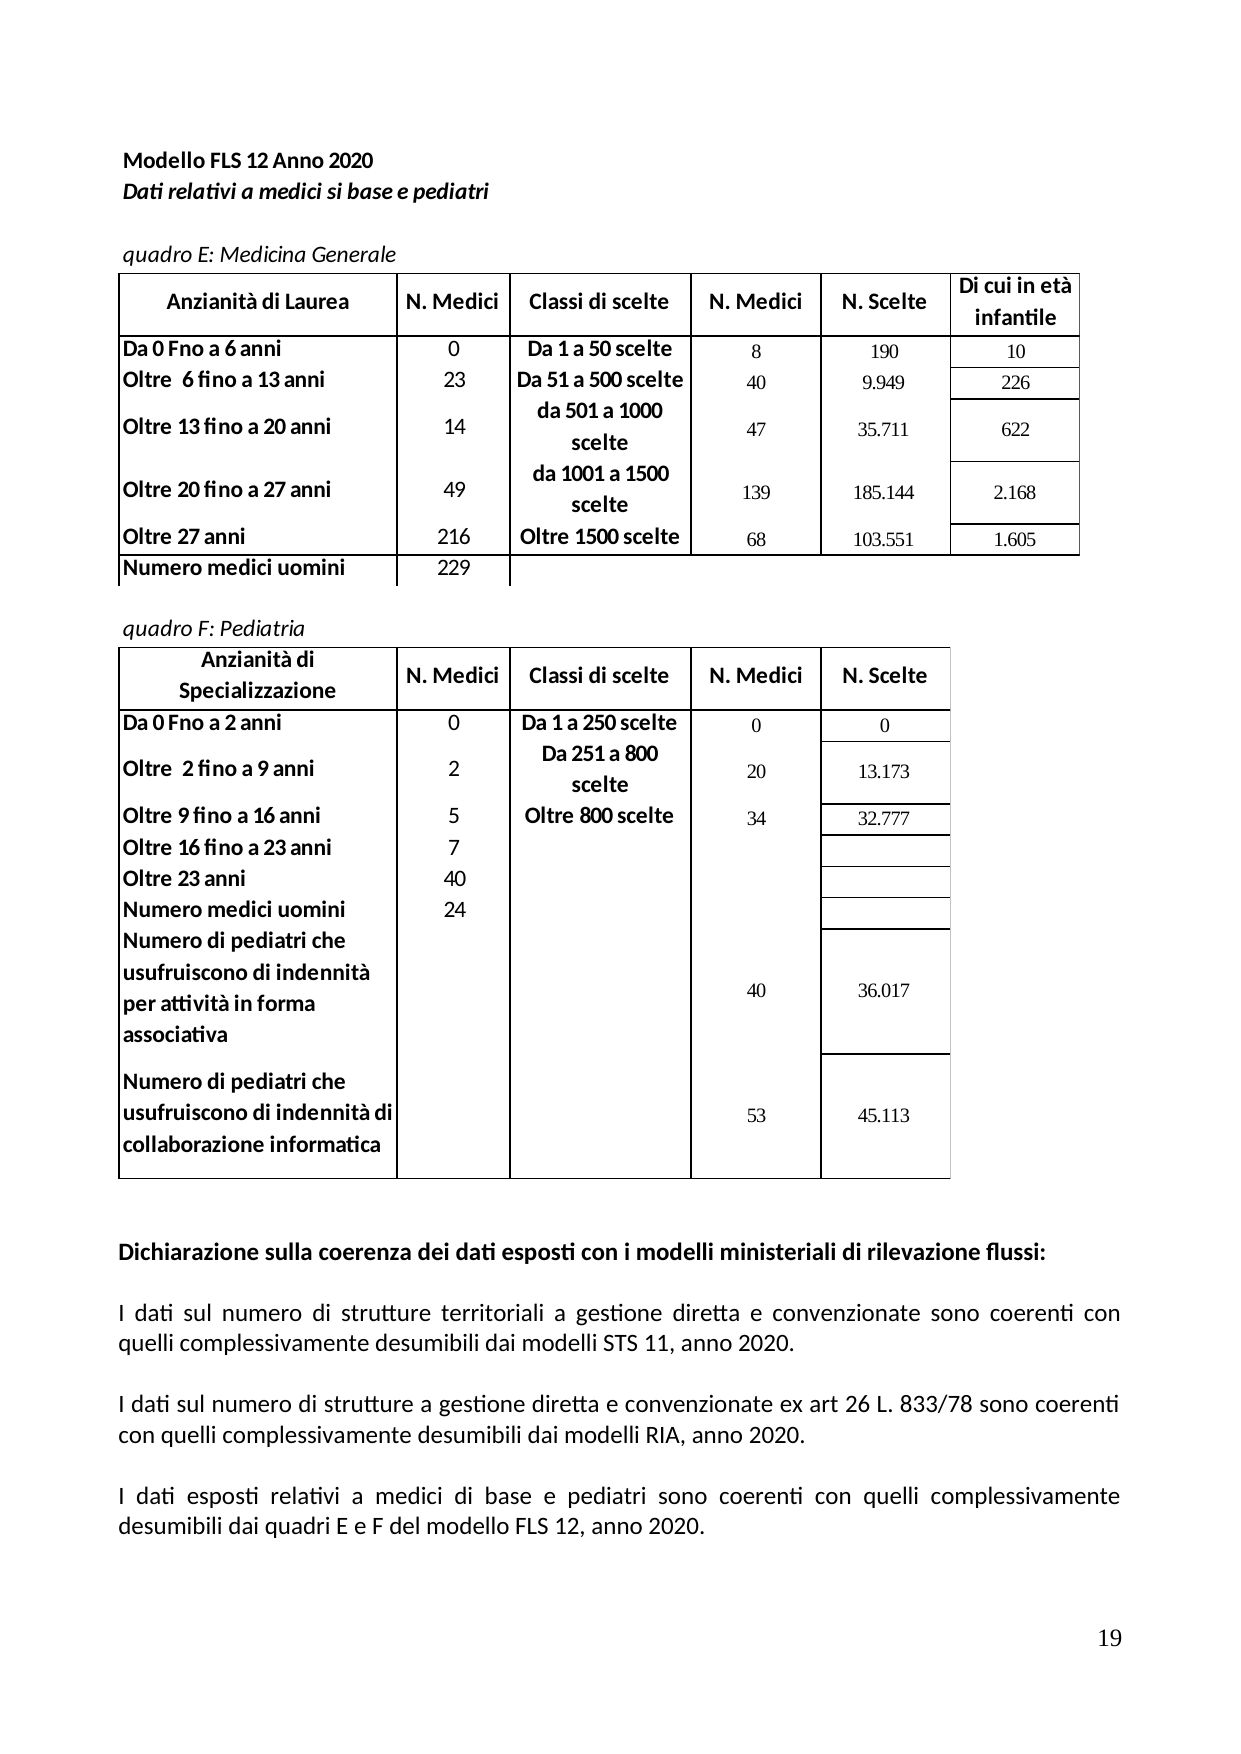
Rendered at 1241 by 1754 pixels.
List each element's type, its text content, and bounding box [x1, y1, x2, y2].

text I dati sul numero di strutture territoriali a gestione diretta e convenzionate sono coerenti con quelli complessivamente desumibili dai modelli STS 11, anno 2020. [118, 1297, 1122, 1358]
text Dichiarazione sulla coerenza dei dati esposti con i modelli ministeriali di rilevazione flussi: [118, 1236, 1122, 1266]
text I dati sul numero di strutture a gestione diretta e convenzionate ex art 26 L. 833/78 sono coerenti con quelli complessivamente desumibili dai modelli RIA, anno 2020. [118, 1388, 1122, 1449]
text I dati esposti relativi a medici di base e pediatri sono coerenti con quelli complessivamente desumibili dai quadri E e F del modello FLS 12, anno 2020. [118, 1480, 1122, 1541]
